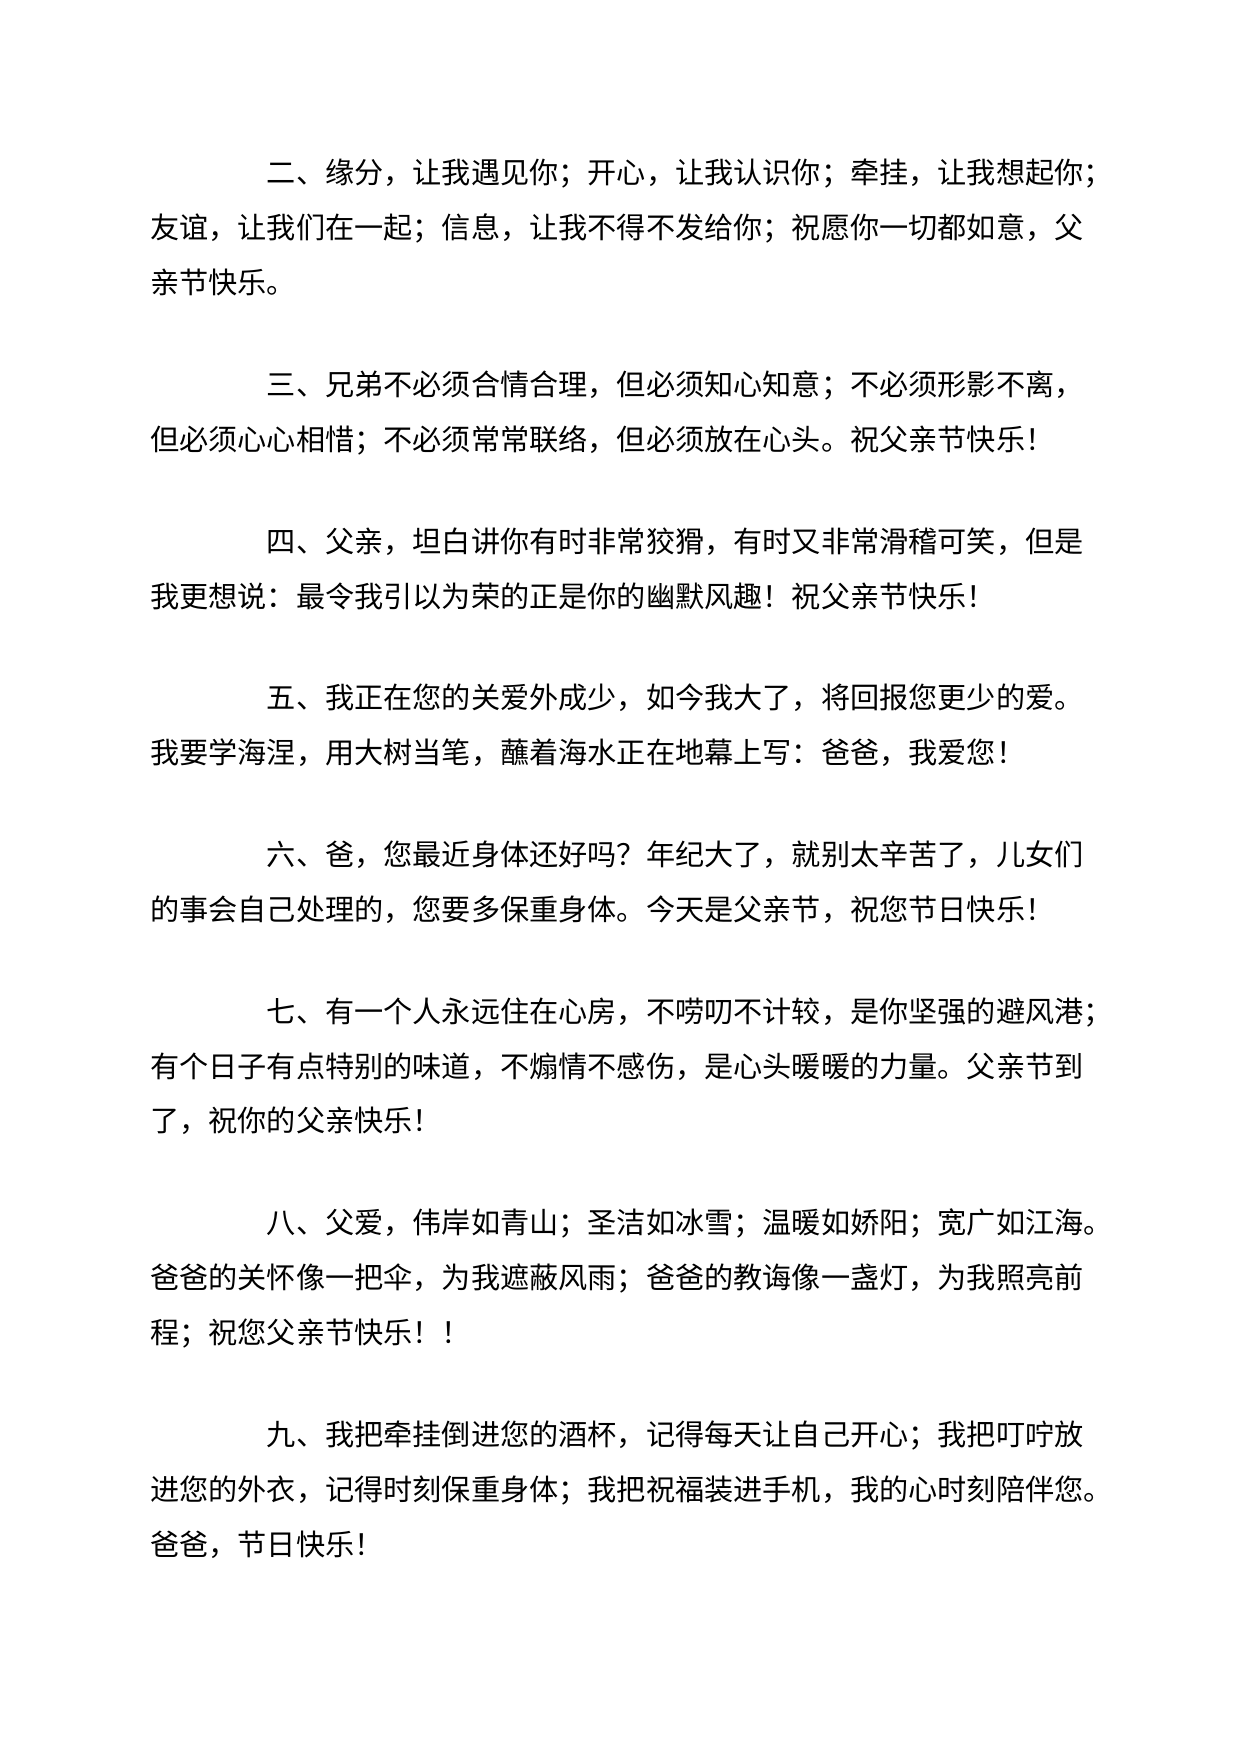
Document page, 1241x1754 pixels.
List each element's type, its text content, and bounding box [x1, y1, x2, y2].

text 八、父爱，伟岸如青山；圣洁如冰雪；温暖如娇阳；宽广如江海。爸爸的关怀像一把伞，为我遮蔽风雨；爸爸的教诲像一盏灯，为我照亮前程；祝您父亲节快乐！！ [150, 1200, 1090, 1352]
text 七、有一个人永远住在心房，不唠叨不计较，是你坚强的避风港；有个日子有点特别的味道，不煽情不感伤，是心头暖暖的力量。父亲节到了，祝你的父亲快乐！ [150, 988, 1090, 1140]
text 九、我把牵挂倒进您的酒杯，记得每天让自己开心；我把叮咛放进您的外衣，记得时刻保重身体；我把祝福装进手机，我的心时刻陪伴您。爸爸，节日快乐！ [150, 1411, 1090, 1563]
text 四、父亲，坦白讲你有时非常狡猾，有时又非常滑稽可笑，但是我更想说：最令我引以为荣的正是你的幽默风趣！祝父亲节快乐！ [150, 518, 1090, 615]
text 五、我正在您的关爱外成少，如今我大了，将回报您更少的爱。我要学海涅，用大树当笔，蘸着海水正在地幕上写：爸爸，我爱您！ [150, 675, 1090, 772]
text 六、爸，您最近身体还好吗？年纪大了，就别太辛苦了，儿女们的事会自己处理的，您要多保重身体。今天是父亲节，祝您节日快乐！ [150, 832, 1090, 929]
text 二、缘分，让我遇见你；开心，让我认识你；牵挂，让我想起你；友谊，让我们在一起；信息，让我不得不发给你；祝愿你一切都如意，父亲节快乐。 [150, 150, 1090, 302]
text 三、兄弟不必须合情合理，但必须知心知意；不必须形影不离，但必须心心相惜；不必须常常联络，但必须放在心头。祝父亲节快乐！ [150, 362, 1090, 459]
